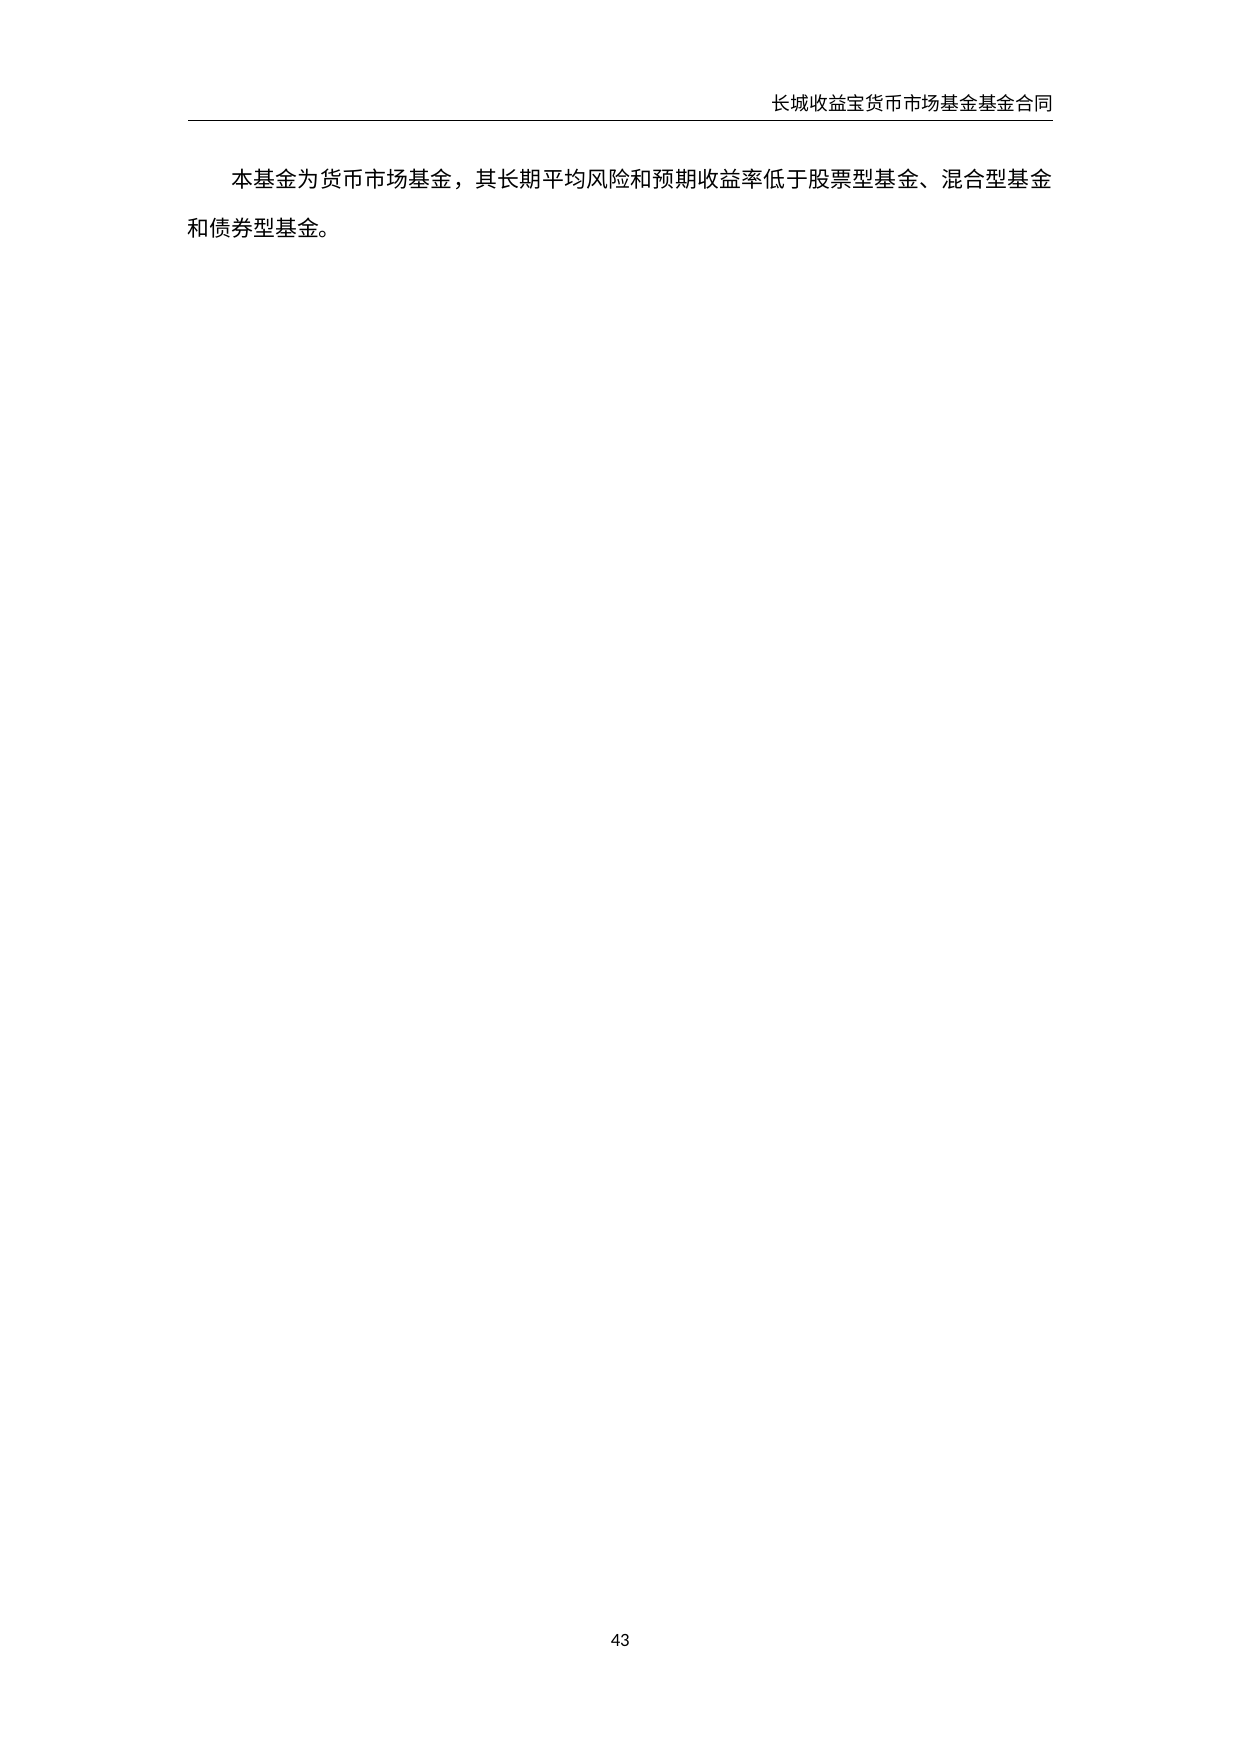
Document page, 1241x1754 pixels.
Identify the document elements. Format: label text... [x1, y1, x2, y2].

text 本基金为货币市场基金，其长期平均风险和预期收益率低于股票型基金、混合型基金和债券型基金。 [187, 162, 1053, 243]
